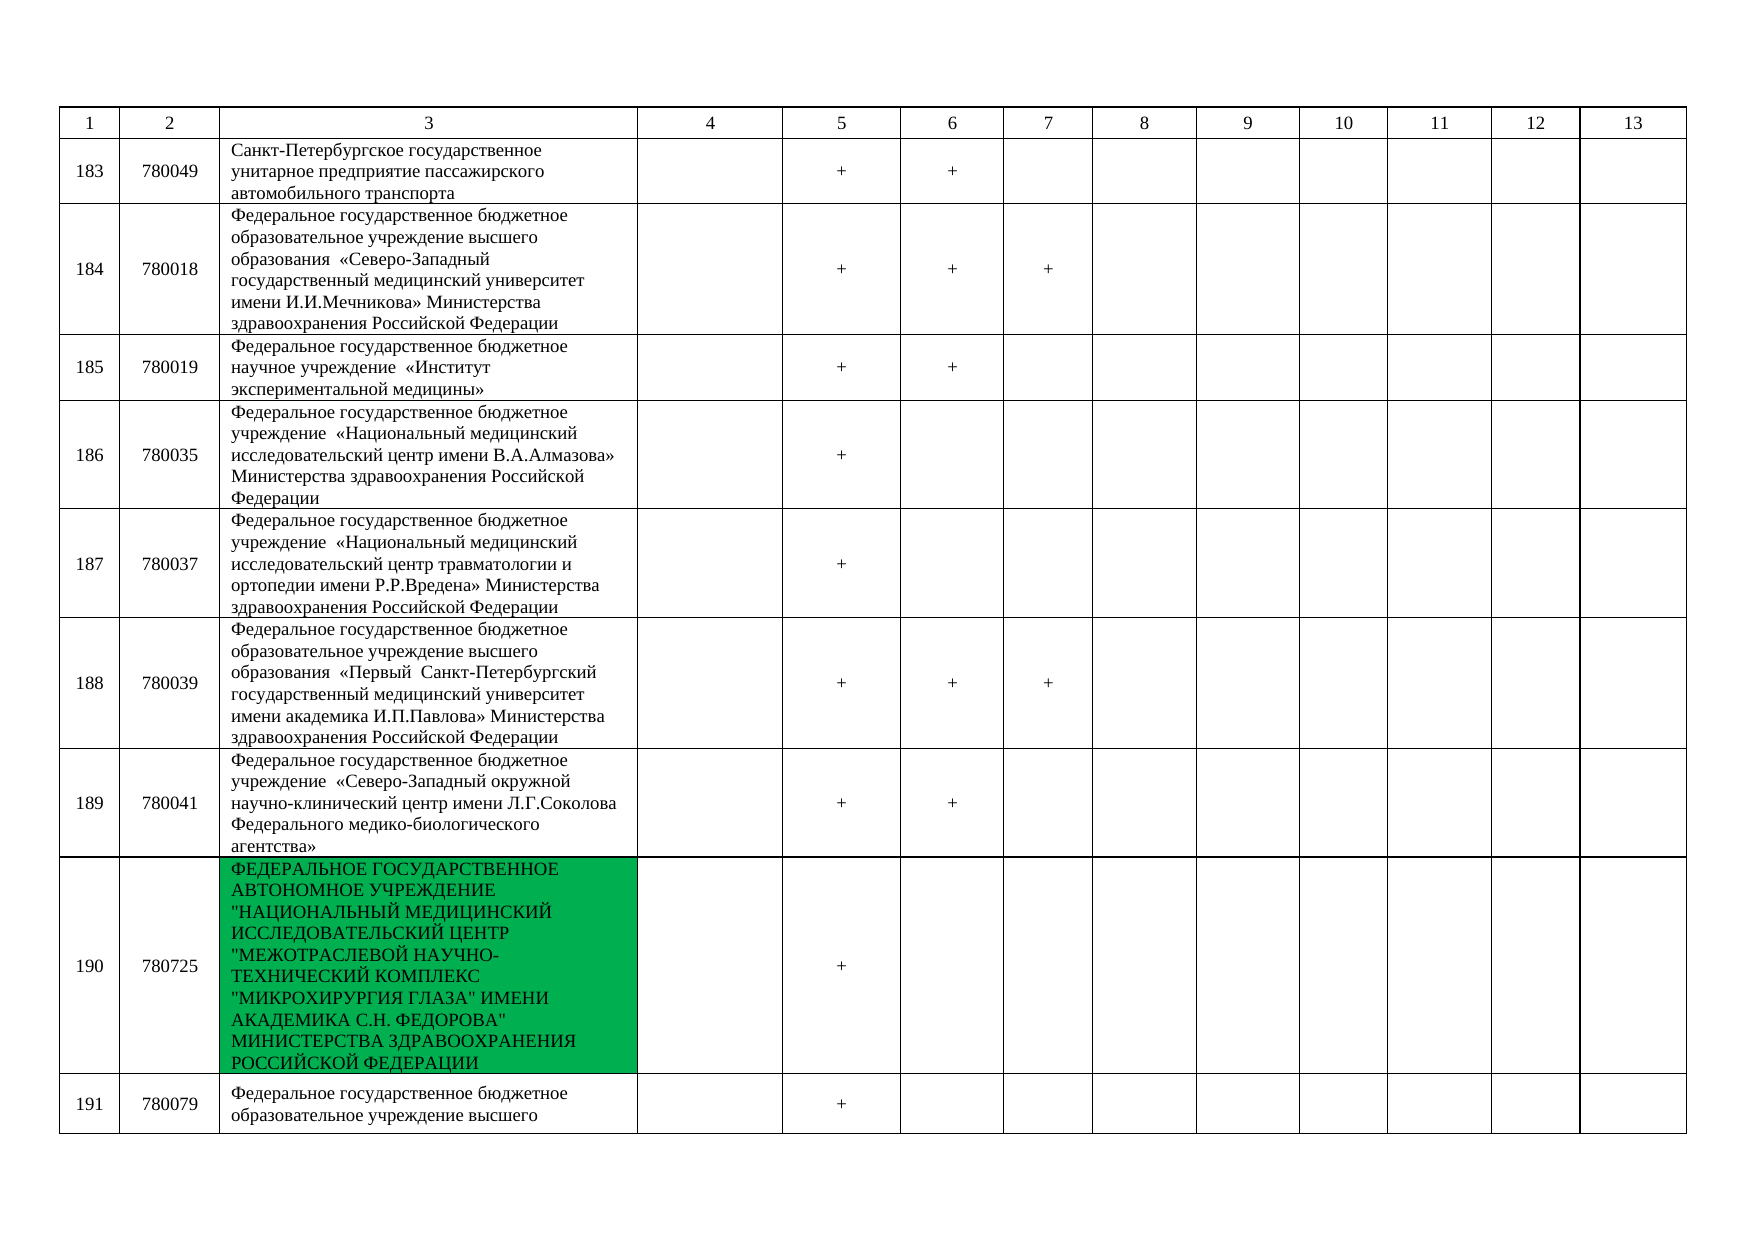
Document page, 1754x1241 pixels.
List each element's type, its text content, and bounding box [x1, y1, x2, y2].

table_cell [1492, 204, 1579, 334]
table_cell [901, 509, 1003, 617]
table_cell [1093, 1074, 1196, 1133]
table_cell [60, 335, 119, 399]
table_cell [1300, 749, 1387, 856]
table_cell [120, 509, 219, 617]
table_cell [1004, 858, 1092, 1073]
table_header 7 [1004, 108, 1092, 138]
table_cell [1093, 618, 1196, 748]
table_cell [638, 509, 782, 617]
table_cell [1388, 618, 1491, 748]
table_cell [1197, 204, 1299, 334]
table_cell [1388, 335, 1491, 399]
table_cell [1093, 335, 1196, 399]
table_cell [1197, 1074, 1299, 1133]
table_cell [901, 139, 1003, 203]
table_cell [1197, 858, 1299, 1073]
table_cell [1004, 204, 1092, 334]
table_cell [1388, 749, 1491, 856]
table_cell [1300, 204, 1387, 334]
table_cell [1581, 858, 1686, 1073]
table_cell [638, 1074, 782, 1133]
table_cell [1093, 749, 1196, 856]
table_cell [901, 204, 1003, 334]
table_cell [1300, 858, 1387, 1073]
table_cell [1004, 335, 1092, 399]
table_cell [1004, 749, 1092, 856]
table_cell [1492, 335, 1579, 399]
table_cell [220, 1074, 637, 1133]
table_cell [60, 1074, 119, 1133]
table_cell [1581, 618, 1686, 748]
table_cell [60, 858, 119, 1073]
table_header 11 [1388, 108, 1491, 138]
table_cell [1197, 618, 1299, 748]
table_header 5 [783, 108, 900, 138]
table_header 8 [1093, 108, 1196, 138]
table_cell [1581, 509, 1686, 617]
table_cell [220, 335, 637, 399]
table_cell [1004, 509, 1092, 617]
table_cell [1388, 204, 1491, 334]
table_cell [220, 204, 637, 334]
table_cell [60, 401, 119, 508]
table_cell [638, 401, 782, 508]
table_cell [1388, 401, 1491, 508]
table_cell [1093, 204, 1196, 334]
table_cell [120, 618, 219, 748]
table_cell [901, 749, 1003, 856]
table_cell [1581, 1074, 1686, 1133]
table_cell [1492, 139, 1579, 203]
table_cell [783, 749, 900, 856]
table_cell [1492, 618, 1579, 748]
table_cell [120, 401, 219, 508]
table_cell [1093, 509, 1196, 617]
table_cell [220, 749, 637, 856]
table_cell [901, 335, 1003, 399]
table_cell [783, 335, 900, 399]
table_header 13 [1581, 108, 1686, 138]
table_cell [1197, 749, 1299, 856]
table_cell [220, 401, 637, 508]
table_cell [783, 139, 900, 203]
table_header 12 [1492, 108, 1579, 138]
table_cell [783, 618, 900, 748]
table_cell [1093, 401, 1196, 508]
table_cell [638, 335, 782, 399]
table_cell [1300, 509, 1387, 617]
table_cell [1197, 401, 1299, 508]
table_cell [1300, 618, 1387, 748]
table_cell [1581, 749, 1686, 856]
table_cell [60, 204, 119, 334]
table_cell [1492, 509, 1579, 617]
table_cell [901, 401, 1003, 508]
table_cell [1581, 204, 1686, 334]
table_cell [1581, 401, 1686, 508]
table_header 3 [220, 108, 637, 138]
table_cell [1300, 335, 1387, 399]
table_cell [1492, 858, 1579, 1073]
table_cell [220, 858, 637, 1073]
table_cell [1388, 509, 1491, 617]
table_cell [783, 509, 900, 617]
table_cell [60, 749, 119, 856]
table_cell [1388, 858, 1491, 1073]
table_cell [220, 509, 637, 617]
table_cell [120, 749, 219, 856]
table_header 6 [901, 108, 1003, 138]
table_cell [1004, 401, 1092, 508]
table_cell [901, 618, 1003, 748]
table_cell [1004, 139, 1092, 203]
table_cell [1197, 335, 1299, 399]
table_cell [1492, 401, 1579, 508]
table_header 9 [1197, 108, 1299, 138]
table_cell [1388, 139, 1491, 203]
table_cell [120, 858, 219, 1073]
table_header 4 [638, 108, 782, 138]
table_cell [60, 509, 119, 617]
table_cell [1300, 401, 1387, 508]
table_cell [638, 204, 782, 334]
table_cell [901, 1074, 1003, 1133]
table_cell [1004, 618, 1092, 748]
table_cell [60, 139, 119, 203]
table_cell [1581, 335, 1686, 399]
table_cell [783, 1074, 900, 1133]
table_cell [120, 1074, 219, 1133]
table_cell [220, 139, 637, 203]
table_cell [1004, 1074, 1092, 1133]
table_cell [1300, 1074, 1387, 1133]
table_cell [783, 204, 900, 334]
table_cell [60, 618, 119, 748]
table_header 10 [1300, 108, 1387, 138]
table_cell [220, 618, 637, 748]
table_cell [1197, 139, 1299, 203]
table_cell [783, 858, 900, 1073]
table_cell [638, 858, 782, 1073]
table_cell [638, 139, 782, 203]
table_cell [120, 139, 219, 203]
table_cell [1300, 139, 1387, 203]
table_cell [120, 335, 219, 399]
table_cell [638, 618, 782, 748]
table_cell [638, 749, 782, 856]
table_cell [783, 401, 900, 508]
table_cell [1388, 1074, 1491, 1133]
table_header 1 [60, 108, 119, 138]
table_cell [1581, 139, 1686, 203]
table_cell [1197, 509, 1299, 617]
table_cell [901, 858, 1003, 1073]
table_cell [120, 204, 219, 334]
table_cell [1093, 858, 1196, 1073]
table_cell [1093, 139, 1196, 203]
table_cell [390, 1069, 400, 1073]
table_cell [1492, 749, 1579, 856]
table_header 2 [120, 108, 219, 138]
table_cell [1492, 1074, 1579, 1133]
